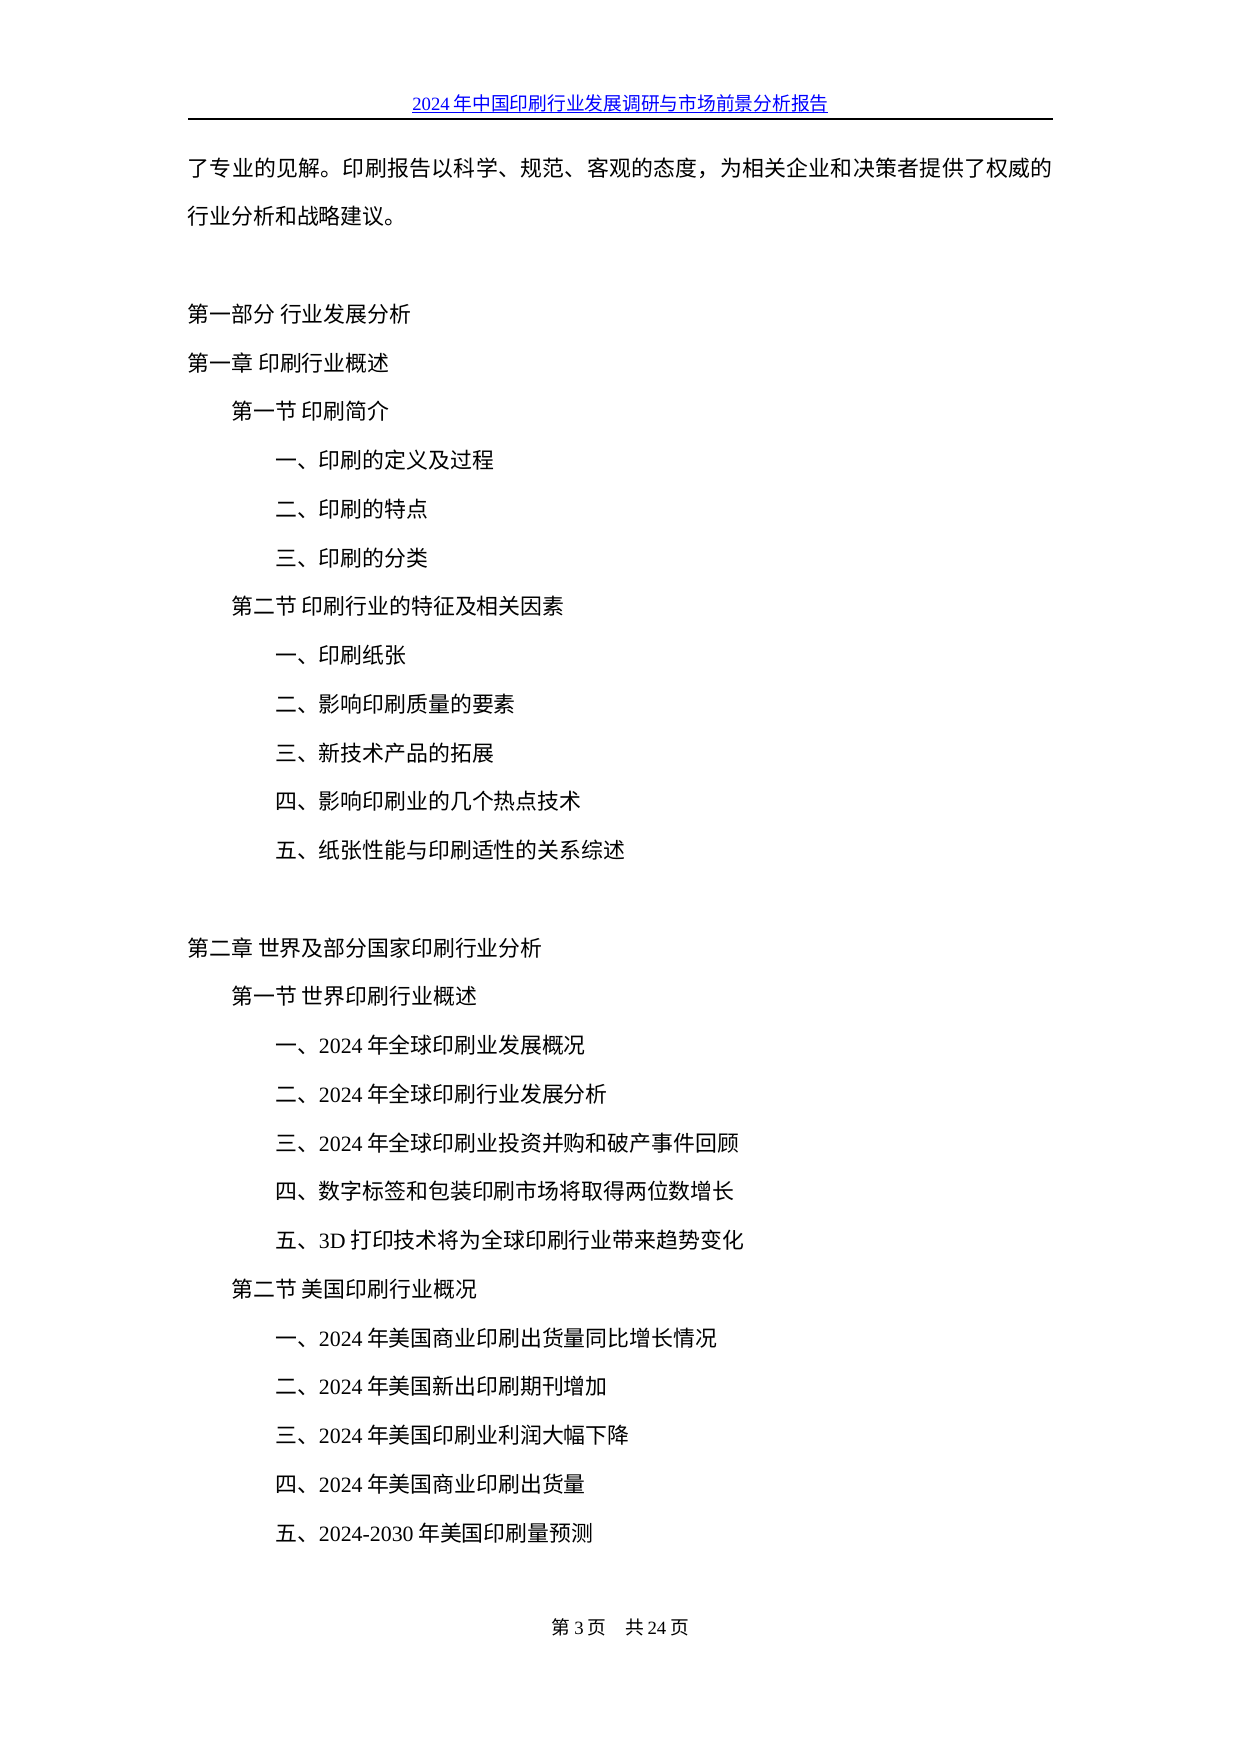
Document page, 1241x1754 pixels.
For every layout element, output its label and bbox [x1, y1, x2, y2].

text [187, 150, 1053, 1548]
